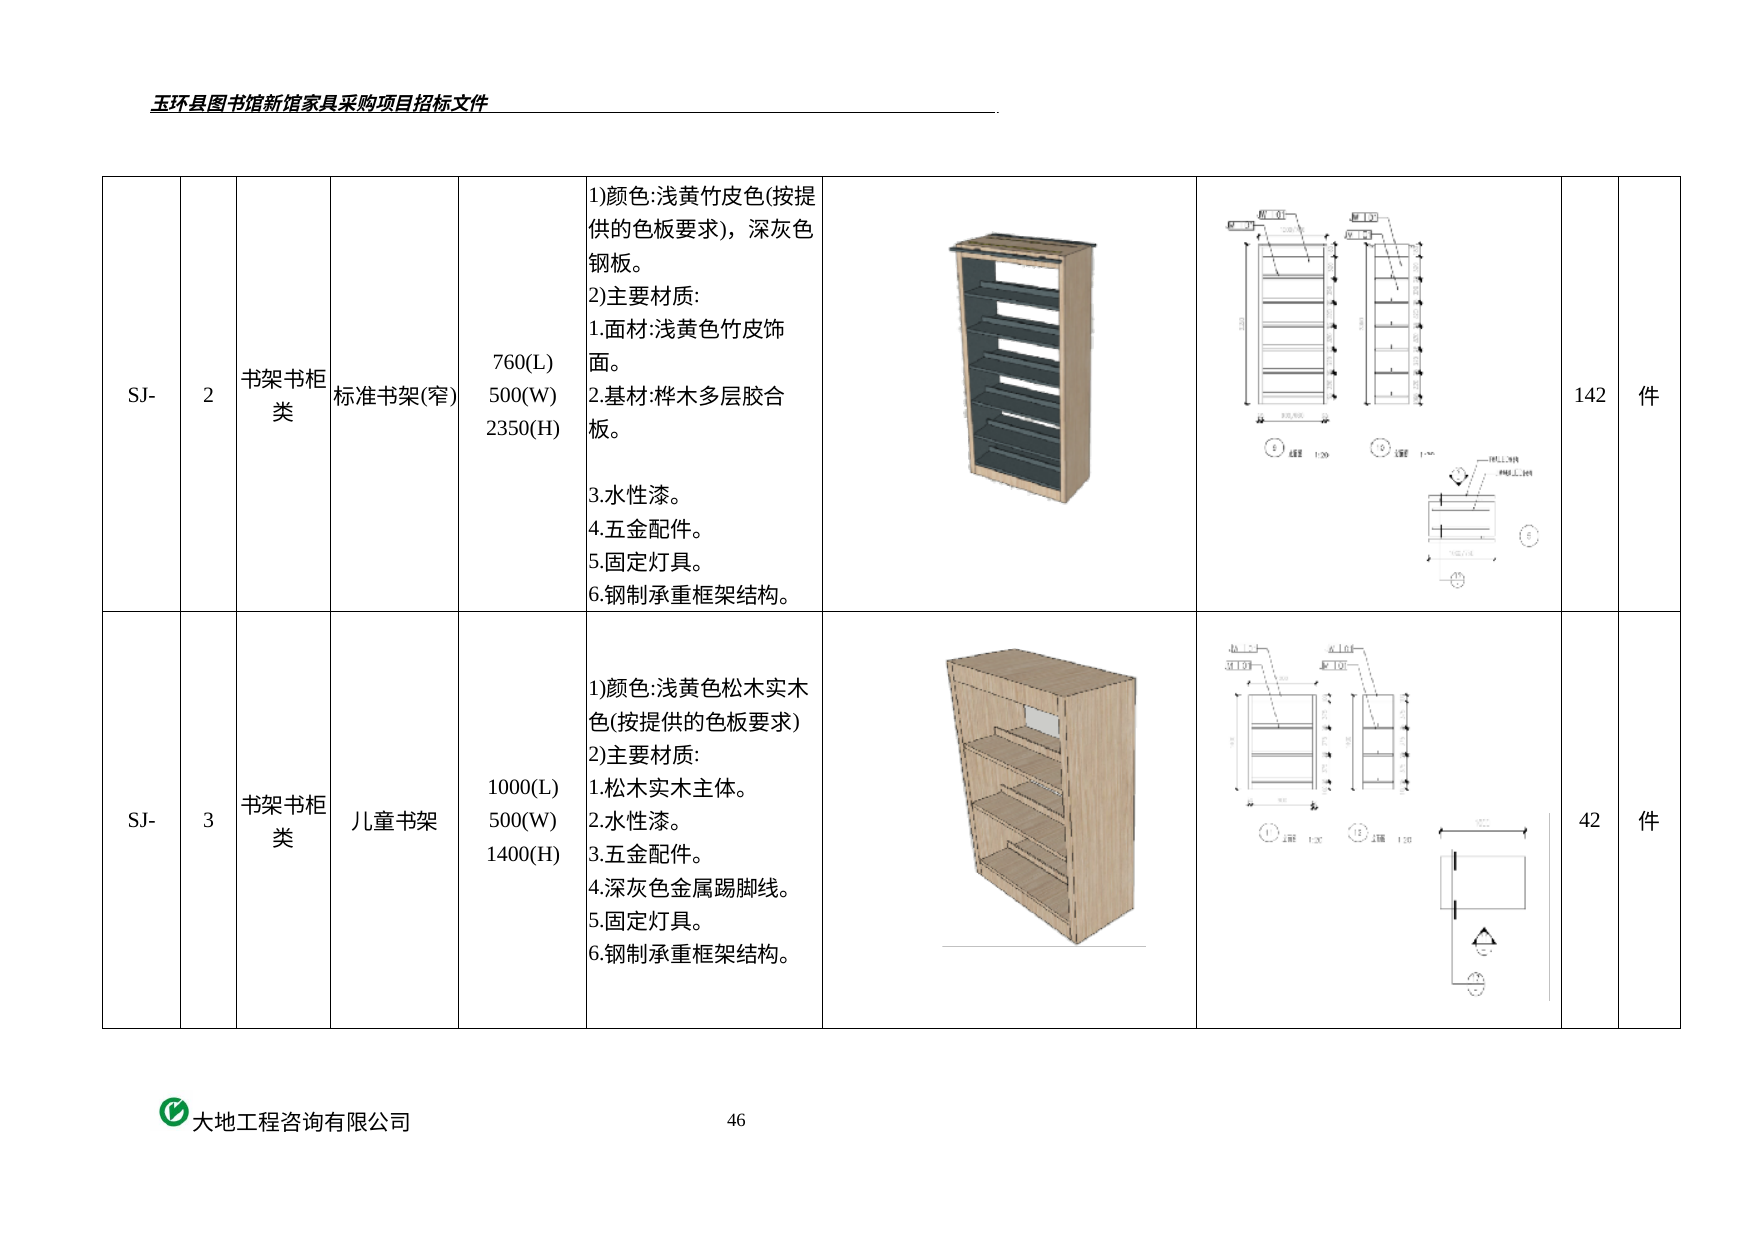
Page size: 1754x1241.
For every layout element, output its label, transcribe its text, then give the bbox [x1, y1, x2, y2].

table_cell SJ- [103, 177, 180, 611]
table_cell 42 [1562, 612, 1618, 1027]
table_cell 件 [1619, 177, 1680, 611]
table_cell 书架书柜类 [237, 177, 330, 611]
picture [937, 220, 1100, 507]
table_cell 标准书架(窄) [331, 177, 458, 611]
table_cell 760(L) 500(W) 2350(H) [459, 177, 586, 611]
table_cell [823, 177, 1196, 611]
picture [942, 648, 1146, 948]
picture [1434, 813, 1550, 1001]
table_cell [823, 612, 1196, 1027]
table_cell 件 [1619, 612, 1680, 1027]
table_cell 142 [1562, 177, 1618, 611]
table_cell 3 [181, 612, 236, 1027]
table_cell 1)颜色:浅黄竹皮色(按提供的色板要求)，深灰色钢板。 2)主要材质: 1.面材:浅黄色竹皮饰面。 2.基材:桦木多层胶合板。 3.水性漆。 4.五金配件。 5.固定灯具。 6.钢制承重框架结构。 [587, 177, 822, 611]
picture [1218, 201, 1541, 591]
table_cell [1197, 177, 1561, 611]
table_cell 1)颜色:浅黄色松木实木色(按提供的色板要求) 2)主要材质: 1.松木实木主体。 2.水性漆。 3.五金配件。 4.深灰色金属踢脚线。 5.固定灯具。 6.钢制承重框架结构。 [587, 612, 822, 1027]
table_cell 2 [181, 177, 236, 611]
table_cell SJ- [103, 612, 180, 1027]
picture [1224, 638, 1424, 851]
table_cell [1197, 612, 1561, 1027]
table_cell 书架书柜类 [237, 612, 330, 1027]
table_cell 儿童书架 [331, 612, 458, 1027]
table_cell 1000(L) 500(W) 1400(H) [459, 612, 586, 1027]
picture [150, 1090, 193, 1131]
